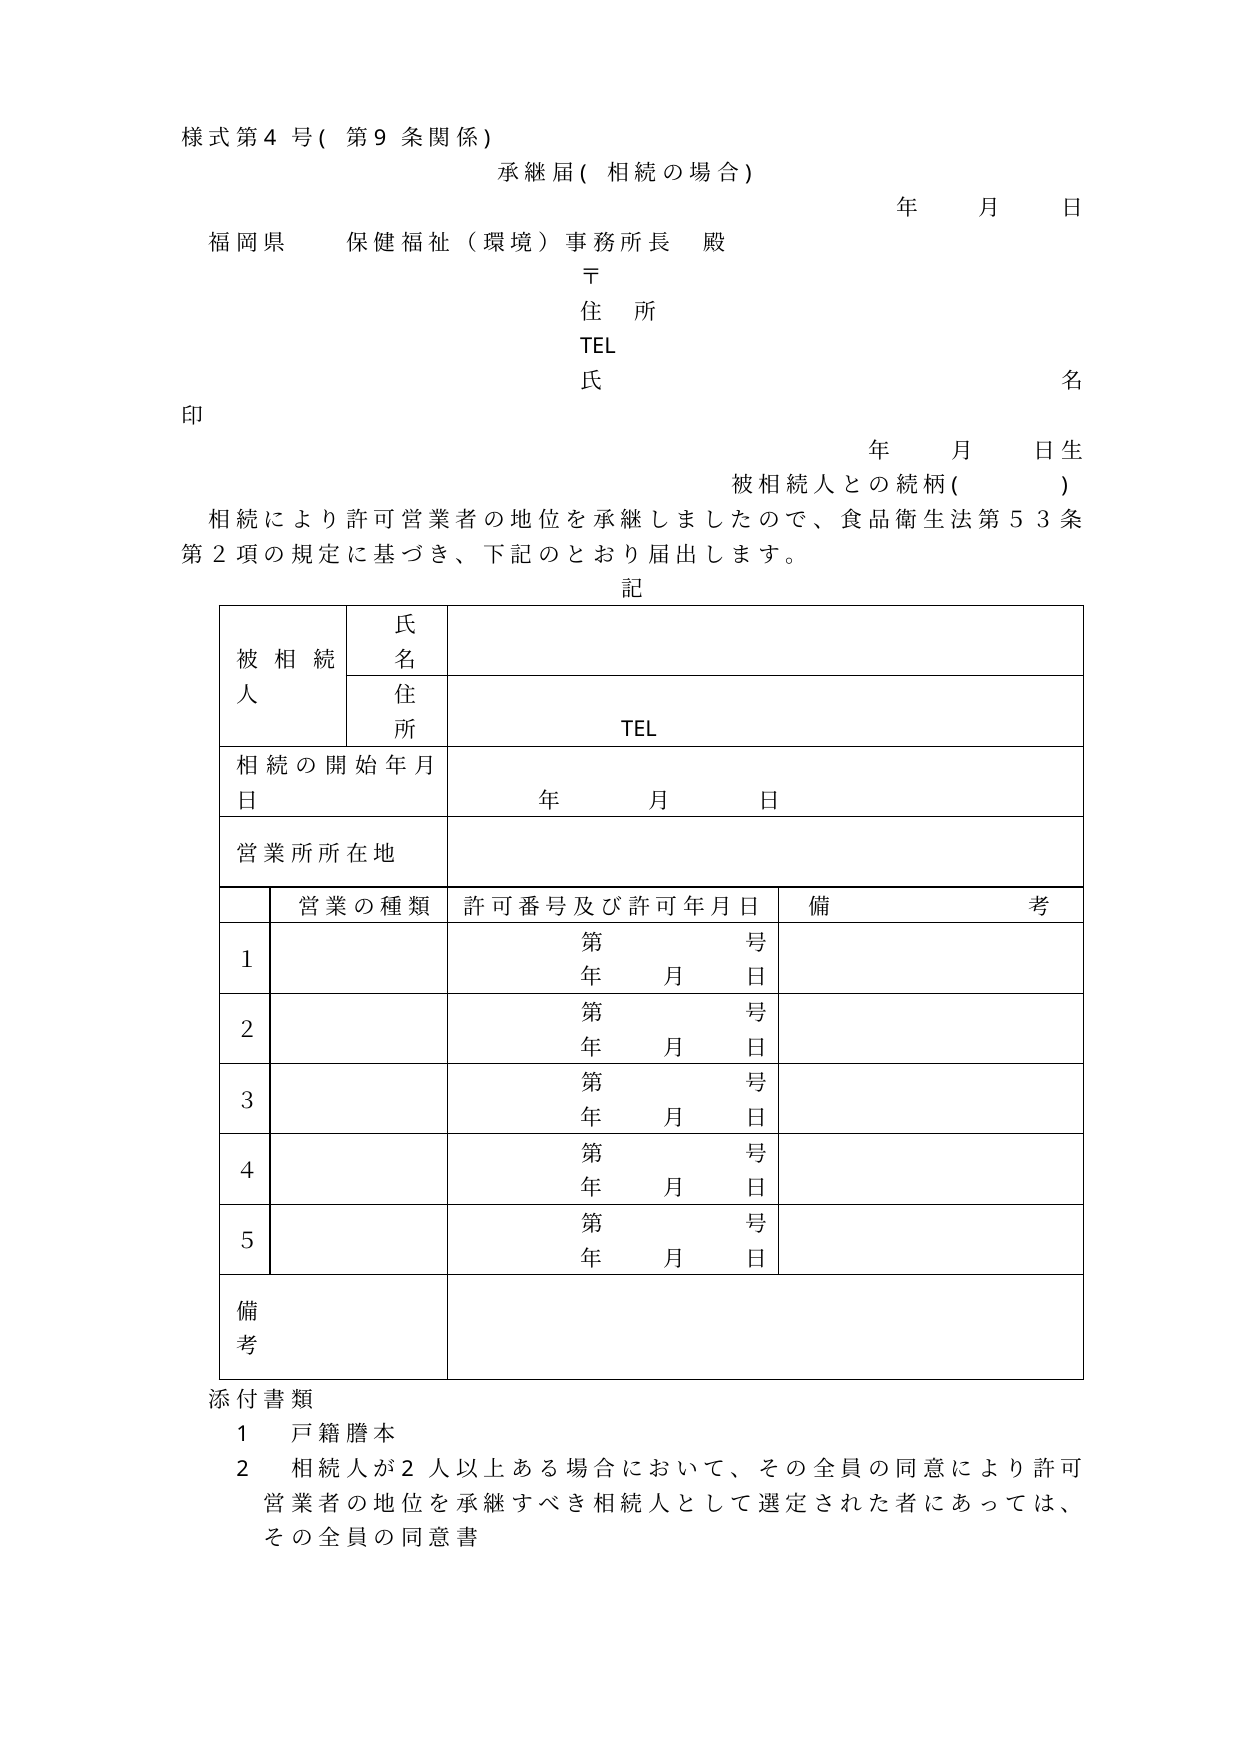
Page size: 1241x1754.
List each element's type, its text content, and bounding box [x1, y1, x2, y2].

table_cell 第 号 年 月 日 [448, 1064, 778, 1133]
table_cell １ [220, 923, 269, 992]
text 相続により許可営業者の地位を承継しましたので、食品衛生法第５３条第２項の規定に基づき、下記のとおり届出します。 [181, 501, 1088, 570]
table_cell 営業の種類 [271, 888, 447, 922]
text 1 戸籍謄本 [181, 1415, 1088, 1450]
table_cell [779, 923, 1083, 992]
table_cell [271, 994, 447, 1063]
table_cell [779, 1205, 1083, 1274]
table_cell [271, 923, 447, 992]
text 被相続人との続柄( ) [181, 466, 1088, 501]
table_cell [271, 1134, 447, 1204]
table_cell [779, 1134, 1083, 1204]
table_cell 第 号 年 月 日 [448, 1205, 778, 1274]
table_cell 備 考 [779, 888, 1083, 922]
table_cell [271, 1064, 447, 1133]
table_cell 備 考 [220, 1275, 447, 1379]
text 様式第4号(第9条関係) [181, 119, 1088, 154]
table_cell 年 月 日 [448, 747, 1083, 816]
text 年 月 日生 [181, 431, 1088, 466]
table_cell 営業所所在地 [220, 817, 447, 886]
text 2 相続人が2人以上ある場合において、その全員の同意により許可営業者の地位を承継すべき相続人として選定された者にあっては、その全員の同意書 [181, 1450, 1088, 1554]
text 福岡県 保健福祉（環境）事務所長 殿 [181, 223, 1088, 258]
table_cell [448, 1275, 1083, 1379]
table_cell TEL [448, 676, 1083, 746]
table_cell ４ [220, 1134, 269, 1204]
table_cell [779, 994, 1083, 1063]
text 記 [181, 570, 1088, 605]
table_cell 第 号 年 月 日 [448, 994, 778, 1063]
table_cell 住 所 [347, 676, 447, 746]
table_cell 第 号 年 月 日 [448, 1134, 778, 1204]
table_cell 第 号 年 月 日 [448, 923, 778, 992]
table_cell [779, 1064, 1083, 1133]
table_header [448, 606, 1083, 675]
text 承継届(相続の場合) [181, 154, 1088, 188]
table_cell 相続の開始年月日 [220, 747, 447, 816]
text 住 所 [181, 292, 1088, 327]
table_cell 許可番号及び許可年月日 [448, 888, 778, 922]
table_cell ３ [220, 1064, 269, 1133]
table_cell ２ [220, 994, 269, 1063]
table_cell [271, 1205, 447, 1274]
table_header 氏 名 [347, 606, 447, 675]
table_cell [220, 888, 269, 922]
text TEL [181, 327, 1088, 362]
text 添付書類 [181, 1380, 1088, 1415]
text 〒 [181, 258, 1088, 292]
text 年 月 日 [181, 188, 1088, 223]
table_header 被相続人 [220, 606, 346, 746]
text 氏 名 印 [181, 362, 1088, 431]
table_cell ５ [220, 1205, 269, 1274]
table_cell [448, 817, 1083, 886]
